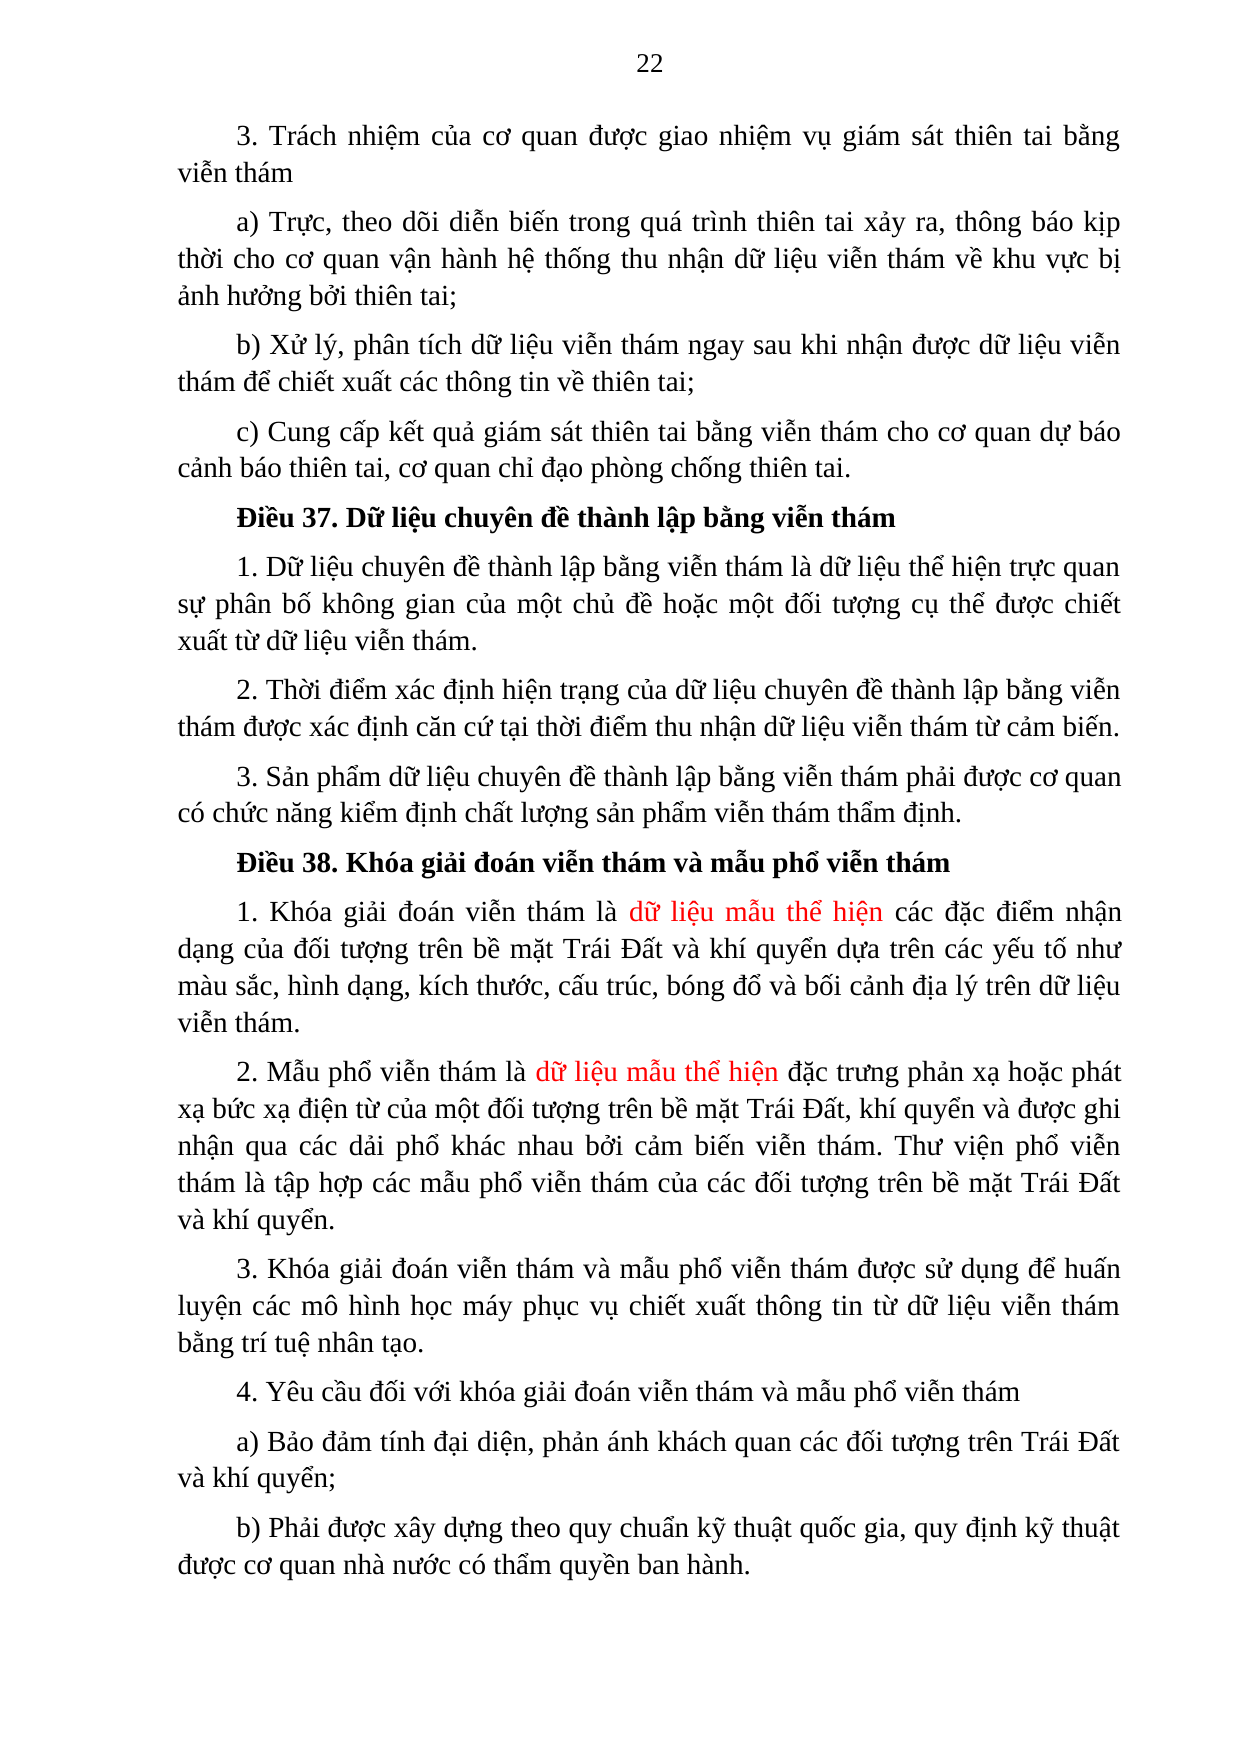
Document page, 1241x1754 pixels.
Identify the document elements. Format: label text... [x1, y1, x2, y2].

text 3. Khóa giải đoán viễn thám và mẫu phổ viễn thám được sử dụng để huấn luyện các mô hình học máy phục vụ chiết xuất thông tin từ dữ liệu viễn thám bằng trí tuệ nhân tạo. [177, 1251, 1122, 1358]
text 2. Mẫu phổ viễn thám là dữ liệu mẫu thể hiện đặc trưng phản xạ hoặc phát xạ bức xạ điện từ của một đối tượng trên bề mặt Trái Đất, khí quyển và được ghi nhận qua các dải phổ khác nhau bởi cảm biến viễn thám. Thư viện phổ viễn thám là tập hợp các mẫu phổ viễn thám của các đối tượng trên bề mặt Trái Đất và khí quyển. [177, 1054, 1122, 1235]
text c) Cung cấp kết quả giám sát thiên tai bằng viễn thám cho cơ quan dự báo cảnh báo thiên tai, cơ quan chỉ đạo phòng chống thiên tai. [177, 414, 1122, 484]
text 3. Sản phẩm dữ liệu chuyên đề thành lập bằng viễn thám phải được cơ quan có chức năng kiểm định chất lượng sản phẩm viễn thám thẩm định. [177, 759, 1122, 829]
text 1. Dữ liệu chuyên đề thành lập bằng viễn thám là dữ liệu thể hiện trực quan sự phân bố không gian của một chủ đề hoặc một đối tượng cụ thể được chiết xuất từ dữ liệu viễn thám. [177, 549, 1122, 657]
text Điều 38. Khóa giải đoán viễn thám và mẫu phổ viễn thám [177, 845, 1122, 878]
text 3. Trách nhiệm của cơ quan được giao nhiệm vụ giám sát thiên tai bằng viễn thám [177, 118, 1122, 188]
text b) Phải được xây dựng theo quy chuẩn kỹ thuật quốc gia, quy định kỹ thuật được cơ quan nhà nước có thẩm quyền ban hành. [177, 1510, 1122, 1580]
text Điều 37. Dữ liệu chuyên đề thành lập bằng viễn thám [177, 500, 1122, 533]
text b) Xử lý, phân tích dữ liệu viễn thám ngay sau khi nhận được dữ liệu viễn thám để chiết xuất các thông tin về thiên tai; [177, 327, 1122, 398]
text 1. Khóa giải đoán viễn thám là dữ liệu mẫu thể hiện các đặc điểm nhận dạng của đối tượng trên bề mặt Trái Đất và khí quyển dựa trên các yếu tố như màu sắc, hình dạng, kích thước, cấu trúc, bóng đổ và bối cảnh địa lý trên dữ liệu viễn thám. [177, 894, 1122, 1038]
text 2. Thời điểm xác định hiện trạng của dữ liệu chuyên đề thành lập bằng viễn thám được xác định căn cứ tại thời điểm thu nhận dữ liệu viễn thám từ cảm biến. [177, 672, 1122, 743]
text 4. Yêu cầu đối với khóa giải đoán viễn thám và mẫu phổ viễn thám [177, 1374, 1122, 1408]
text a) Trực, theo dõi diễn biến trong quá trình thiên tai xảy ra, thông báo kịp thời cho cơ quan vận hành hệ thống thu nhận dữ liệu viễn thám về khu vực bị ảnh hưởng bởi thiên tai; [177, 204, 1122, 312]
text a) Bảo đảm tính đại diện, phản ánh khách quan các đối tượng trên Trái Đất và khí quyển; [177, 1424, 1122, 1494]
